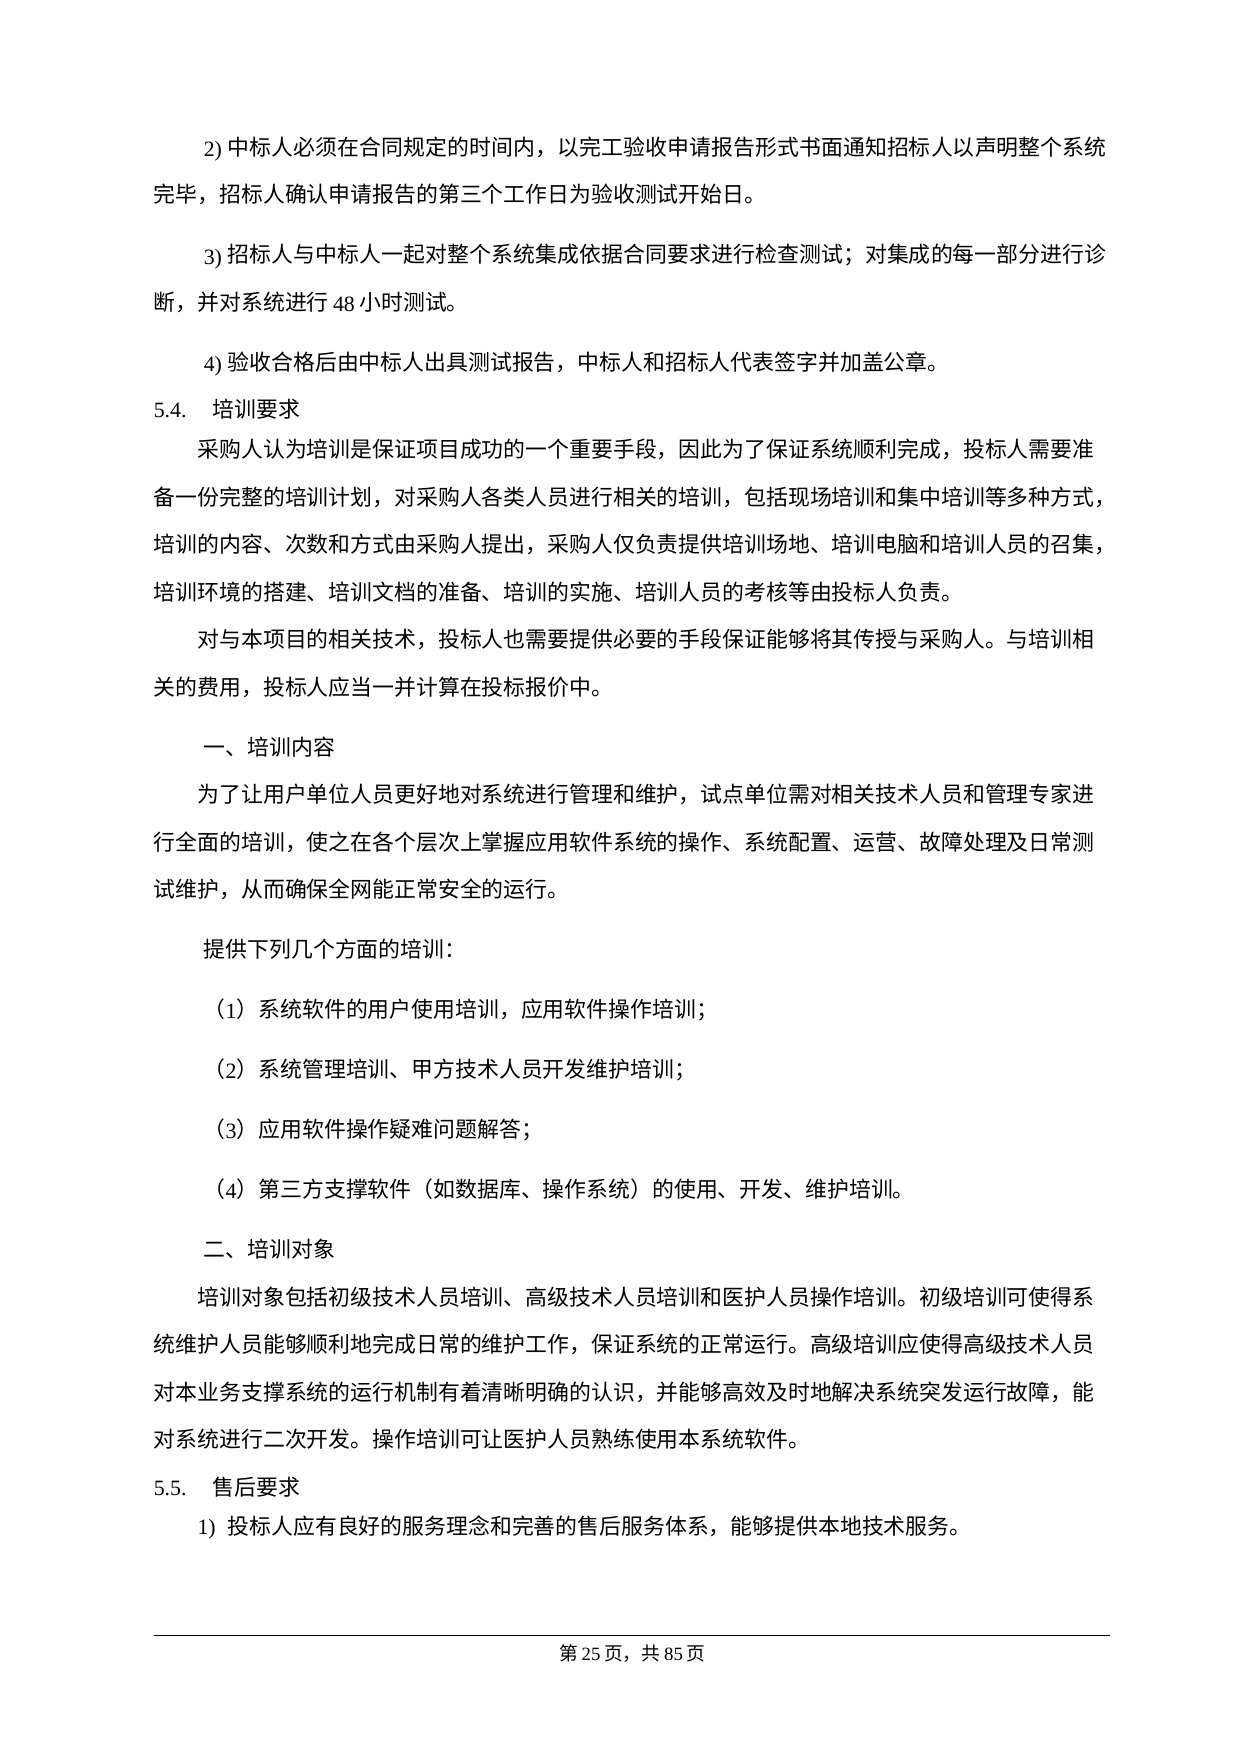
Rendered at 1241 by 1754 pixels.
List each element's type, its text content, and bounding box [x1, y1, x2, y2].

text 一、培训内容 [153, 729, 1110, 761]
text 2) 中标人必须在合同规定的时间内，以完工验收申请报告形式书面通知招标人以声明整个系统完毕，招标人确认申请报告的第三个工作日为验收测试开始日。 [153, 130, 1110, 209]
text （3）应用软件操作疑难问题解答； [153, 1112, 1110, 1144]
text 提供下列几个方面的培训： [153, 932, 1110, 964]
text 为了让用户单位人员更好地对系统进行管理和维护，试点单位需对相关技术人员和管理专家进行全面的培训，使之在各个层次上掌握应用软件系统的操作、系统配置、运营、故障处理及日常测试维护，从而确保全网能正常安全的运行。 [153, 777, 1110, 904]
text （4）第三方支撑软件（如数据库、操作系统）的使用、开发、维护培训。 [153, 1172, 1110, 1204]
text （2）系统管理培训、甲方技术人员开发维护培训； [153, 1052, 1110, 1084]
text 采购人认为培训是保证项目成功的一个重要手段，因此为了保证系统顺利完成，投标人需要准备一份完整的培训计划，对采购人各类人员进行相关的培训，包括现场培训和集中培训等多种方式，培训的内容、次数和方式由采购人提出，采购人仅负责提供培训场地、培训电脑和培训人员的召集，培训环境的搭建、培训文档的准备、培训的实施、培训人员的考核等由投标人负责。 [153, 432, 1110, 606]
text 对与本项目的相关技术，投标人也需要提供必要的手段保证能够将其传授与采购人。与培训相关的费用，投标人应当一并计算在投标报价中。 [153, 622, 1110, 701]
subtitle 售后要求 [153, 1469, 1110, 1501]
text 4) 验收合格后由中标人出具测试报告，中标人和招标人代表签字并加盖公章。 [153, 345, 1110, 377]
text 1) 投标人应有良好的服务理念和完善的售后服务体系，能够提供本地技术服务。 [153, 1509, 1110, 1541]
text 二、培训对象 [153, 1232, 1110, 1264]
text 3) 招标人与中标人一起对整个系统集成依据合同要求进行检查测试；对集成的每一部分进行诊断，并对系统进行48小时测试。 [153, 237, 1110, 317]
subtitle 培训要求 [153, 392, 1110, 424]
text 培训对象包括初级技术人员培训、高级技术人员培训和医护人员操作培训。初级培训可使得系统维护人员能够顺利地完成日常的维护工作，保证系统的正常运行。高级培训应使得高级技术人员对本业务支撑系统的运行机制有着清晰明确的认识，并能够高效及时地解决系统突发运行故障，能对系统进行二次开发。操作培训可让医护人员熟练使用本系统软件。 [153, 1279, 1110, 1454]
text （1）系统软件的用户使用培训，应用软件操作培训； [153, 992, 1110, 1024]
